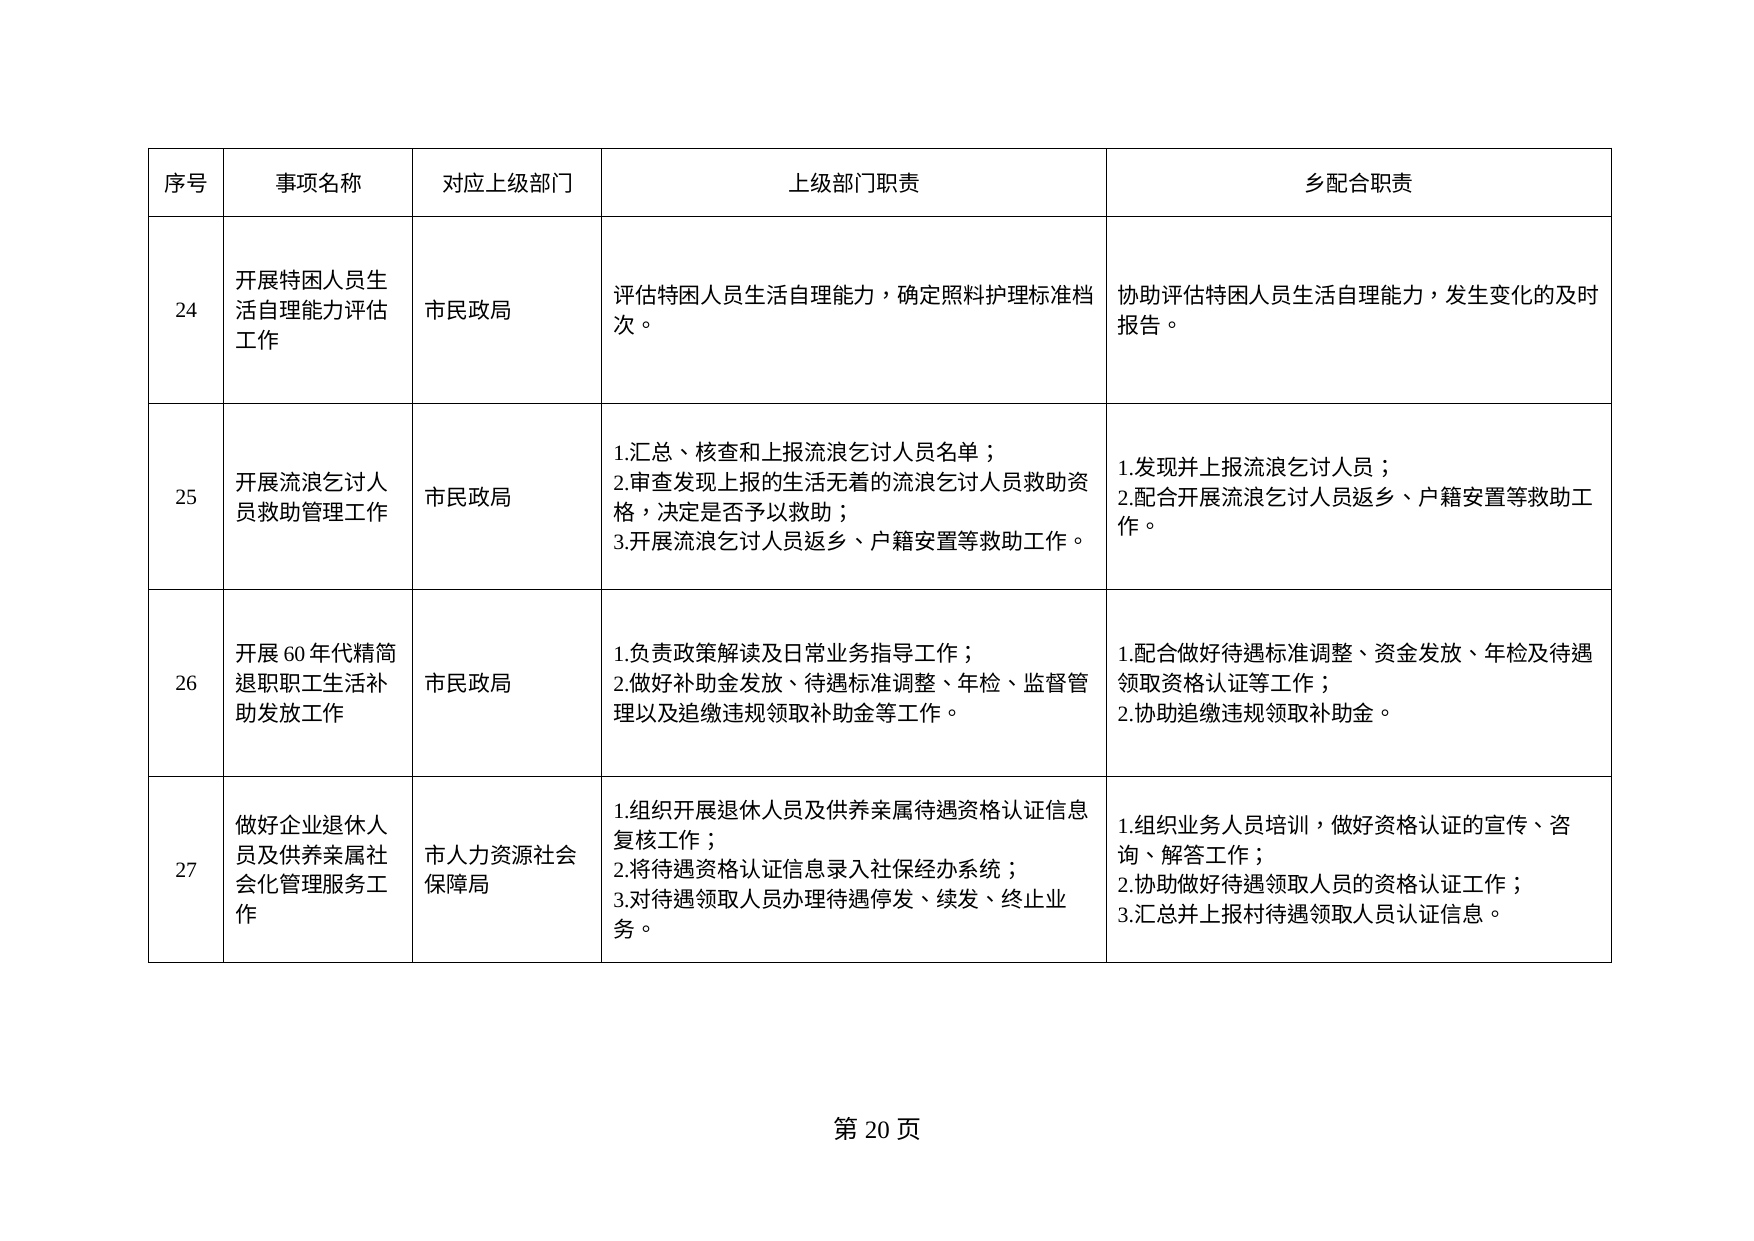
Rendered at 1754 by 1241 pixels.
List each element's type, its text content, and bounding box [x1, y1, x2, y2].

table_cell 24 [149, 217, 223, 403]
table_cell 开展60年代精简退职职工生活补助发放工作 [224, 590, 412, 776]
table_cell 1.负责政策解读及日常业务指导工作； 2.做好补助金发放、待遇标准调整、年检、监督管理以及追缴违规领取补助金等工作。 [602, 590, 1106, 776]
table_cell 25 [149, 404, 223, 589]
table_cell 市民政局 [413, 217, 601, 403]
table_cell 27 [149, 777, 223, 962]
table_cell 市民政局 [413, 404, 601, 589]
table_cell 开展流浪乞讨人员救助管理工作 [224, 404, 412, 589]
table_cell 评估特困人员生活自理能力，确定照料护理标准档次。 [602, 217, 1106, 403]
table_cell 1.发现并上报流浪乞讨人员； 2.配合开展流浪乞讨人员返乡、户籍安置等救助工作。 [1107, 404, 1611, 589]
table_header 乡配合职责 [1107, 149, 1611, 216]
table_header 上级部门职责 [602, 149, 1106, 216]
table_cell 市民政局 [413, 590, 601, 776]
table_cell 做好企业退休人员及供养亲属社会化管理服务工作 [224, 777, 412, 962]
table_header 事项名称 [224, 149, 412, 216]
table_header 对应上级部门 [413, 149, 601, 216]
table_cell 协助评估特困人员生活自理能力，发生变化的及时报告。 [1107, 217, 1611, 403]
table_cell 1.汇总、核查和上报流浪乞讨人员名单； 2.审查发现上报的生活无着的流浪乞讨人员救助资格，决定是否予以救助； 3.开展流浪乞讨人员返乡、户籍安置等救助工作。 [602, 404, 1106, 589]
table_cell 26 [149, 590, 223, 776]
table_header 序号 [149, 149, 223, 216]
table_cell 市人力资源社会保障局 [413, 777, 601, 962]
table_cell 开展特困人员生活自理能力评估工作 [224, 217, 412, 403]
table_cell 1.组织业务人员培训，做好资格认证的宣传、咨询、解答工作； 2.协助做好待遇领取人员的资格认证工作； 3.汇总并上报村待遇领取人员认证信息。 [1107, 777, 1611, 962]
table_cell 1.组织开展退休人员及供养亲属待遇资格认证信息复核工作； 2.将待遇资格认证信息录入社保经办系统； 3.对待遇领取人员办理待遇停发、续发、终止业务。 [602, 777, 1106, 962]
table_cell 1.配合做好待遇标准调整、资金发放、年检及待遇领取资格认证等工作； 2.协助追缴违规领取补助金。 [1107, 590, 1611, 776]
